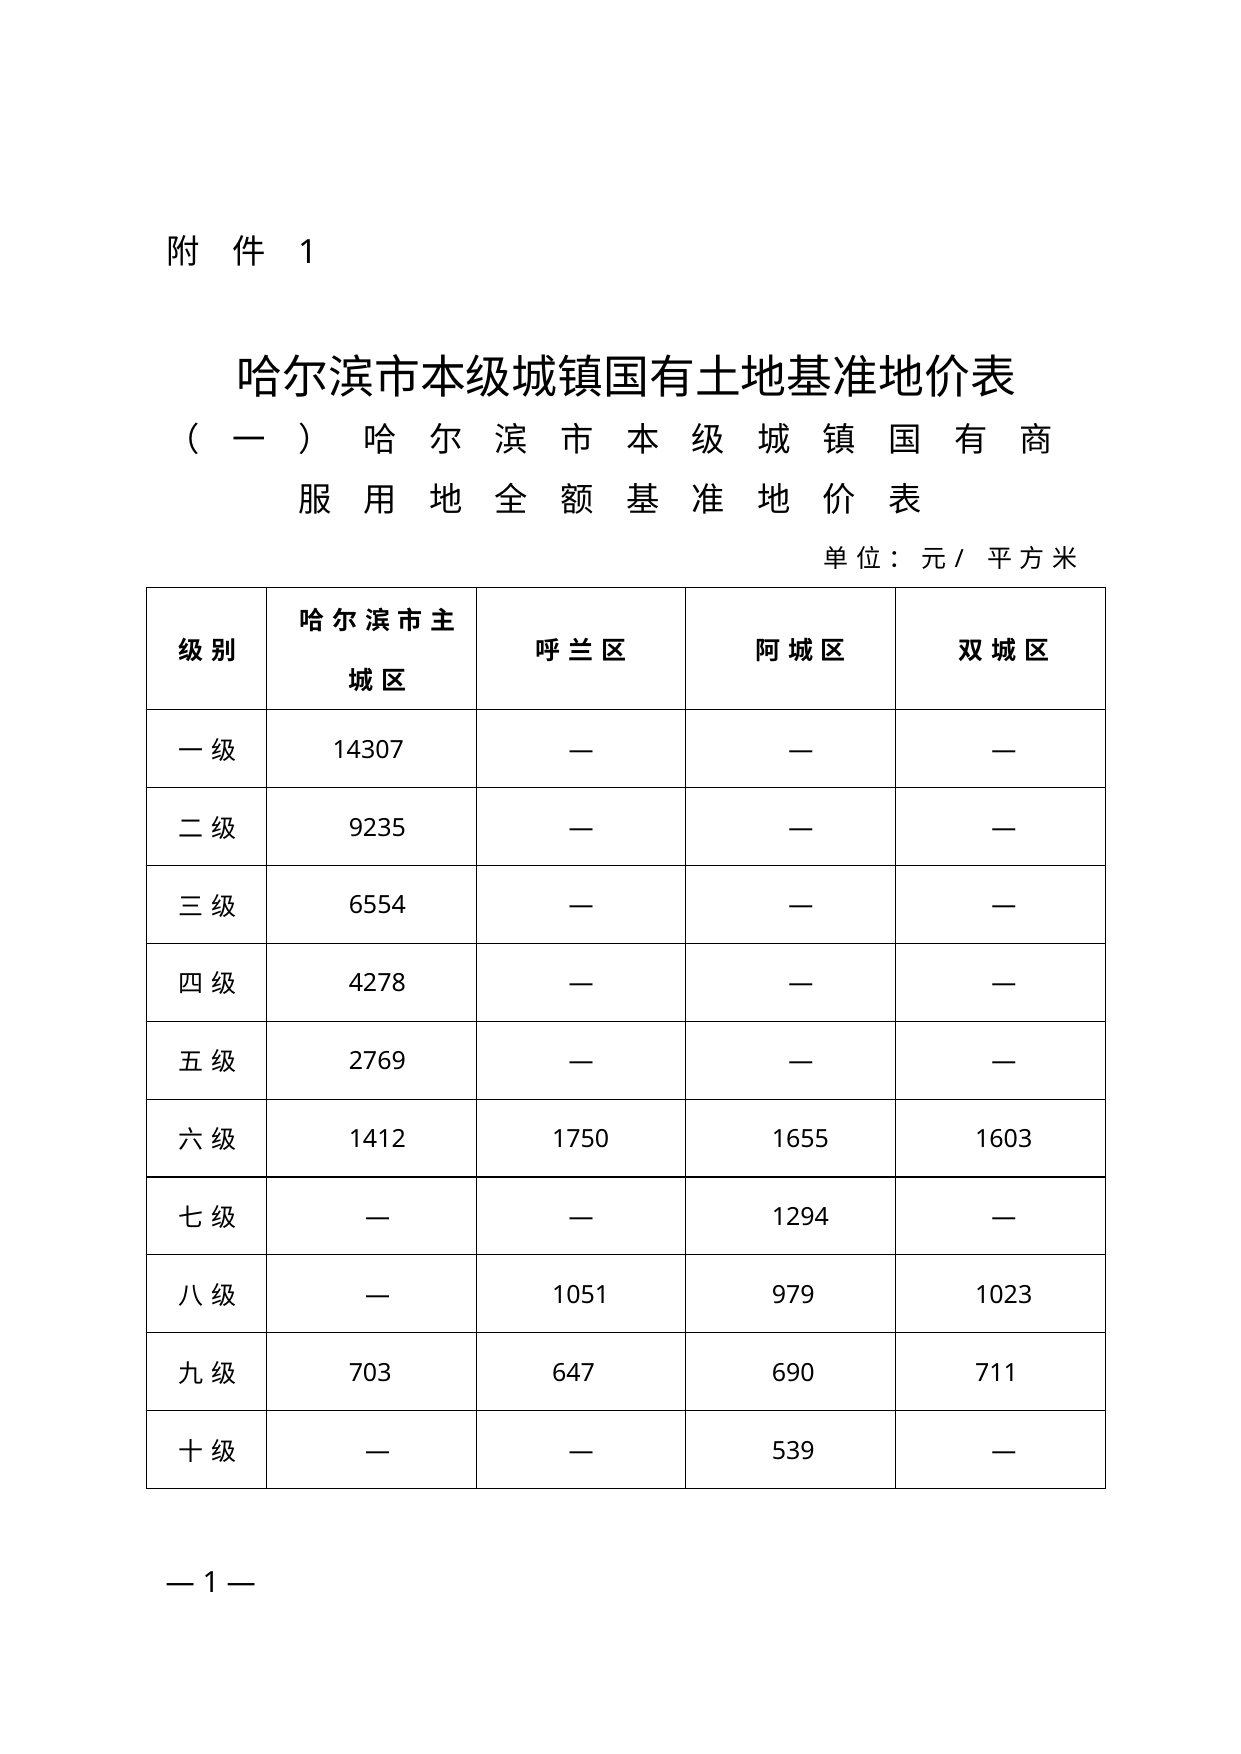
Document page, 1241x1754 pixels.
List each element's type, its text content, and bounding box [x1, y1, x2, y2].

table_header 哈尔滨市主城区 [267, 588, 476, 709]
table_cell — [477, 866, 685, 943]
table_cell 二级 [147, 788, 266, 865]
table_header 级别 [147, 588, 266, 709]
table_cell 六级 [147, 1100, 266, 1176]
table_cell 十级 [147, 1411, 266, 1488]
table_cell — [477, 1178, 685, 1254]
table_cell 2769 [267, 1022, 476, 1098]
text （一）哈尔滨市本级城镇国有商服用地全额基准地价表 [167, 406, 1085, 527]
table_cell 1655 [686, 1100, 895, 1176]
table_cell 6554 [267, 866, 476, 943]
table_cell 1412 [267, 1100, 476, 1176]
table_cell — [477, 944, 685, 1021]
table_cell — [267, 1255, 476, 1332]
table_cell 979 [686, 1255, 895, 1332]
table_cell — [896, 710, 1105, 787]
table_cell — [896, 944, 1105, 1021]
table_cell 1294 [686, 1178, 895, 1254]
table_cell 五级 [147, 1022, 266, 1098]
table_cell — [267, 1411, 476, 1488]
table_cell 1750 [477, 1100, 685, 1176]
table_cell — [477, 1022, 685, 1098]
table_header 呼兰区 [477, 588, 685, 709]
table_cell — [686, 944, 895, 1021]
table_cell 4278 [267, 944, 476, 1021]
table_cell — [896, 1178, 1105, 1254]
table_header 双城区 [896, 588, 1105, 709]
table_cell 九级 [147, 1333, 266, 1410]
table_cell 三级 [147, 866, 266, 943]
text 附件1 [167, 219, 1085, 280]
table_cell — [477, 710, 685, 787]
table_cell 711 [896, 1333, 1105, 1410]
table_cell 一级 [147, 710, 266, 787]
table_cell — [686, 710, 895, 787]
table_cell 703 [267, 1333, 476, 1410]
table_cell — [896, 1022, 1105, 1098]
table_cell 9235 [267, 788, 476, 865]
table_cell 1603 [896, 1100, 1105, 1176]
table_header 阿城区 [686, 588, 895, 709]
table_cell — [686, 866, 895, 943]
table_cell 七级 [147, 1178, 266, 1254]
text 哈尔滨市本级城镇国有土地基准地价表 [167, 340, 1085, 406]
table_cell 14307 [267, 710, 476, 787]
table_cell 1023 [896, 1255, 1105, 1332]
table_cell 539 [686, 1411, 895, 1488]
table_cell — [477, 788, 685, 865]
table_cell — [686, 1022, 895, 1098]
table_cell — [477, 1411, 685, 1488]
table_cell — [686, 788, 895, 865]
text 单位：元/平方米 [167, 527, 1085, 587]
table_cell — [896, 1411, 1105, 1488]
table_cell 八级 [147, 1255, 266, 1332]
table_cell — [267, 1178, 476, 1254]
table_cell — [896, 788, 1105, 865]
table_cell 四级 [147, 944, 266, 1021]
table_cell — [896, 866, 1105, 943]
table_cell 690 [686, 1333, 895, 1410]
table_cell 1051 [477, 1255, 685, 1332]
table_cell 647 [477, 1333, 685, 1410]
